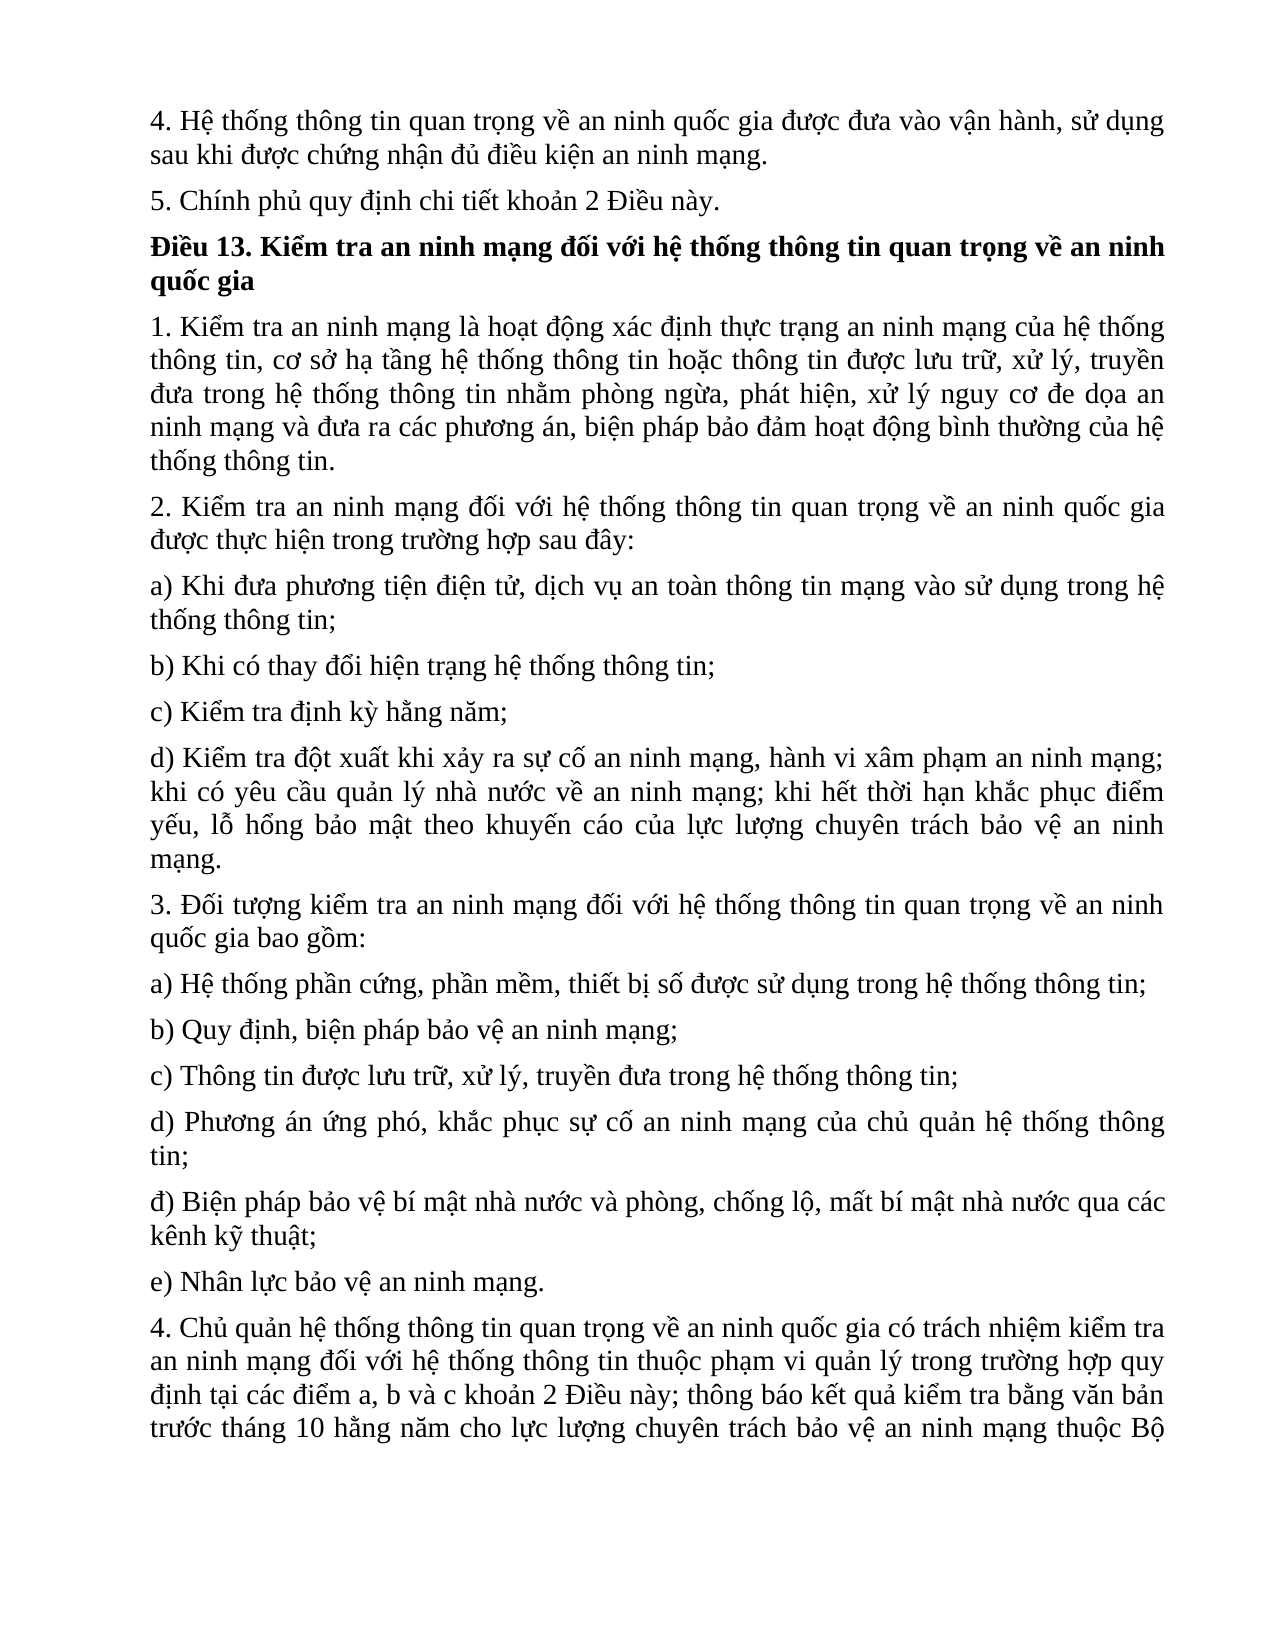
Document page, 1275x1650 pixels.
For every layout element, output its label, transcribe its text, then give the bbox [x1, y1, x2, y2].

text a) Khi đưa phương tiện điện tử, dịch vụ an toàn thông tin mạng vào sử dụng trong hệ thống thông tin; [150, 568, 1167, 636]
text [150, 1310, 1167, 1444]
text 3. Đối tượng kiểm tra an ninh mạng đối với hệ thống thông tin quan trọng về an ninh quốc gia bao gồm: [150, 887, 1167, 954]
text đ) Biện pháp bảo vệ bí mật nhà nước và phòng, chống lộ, mất bí mật nhà nước qua các kênh kỹ thuật; [150, 1184, 1167, 1251]
text 4. Hệ thống thông tin quan trọng về an ninh quốc gia được đưa vào vận hành, sử dụng sau khi được chứng nhận đủ điều kiện an ninh mạng. [150, 103, 1167, 171]
text e) Nhân lực bảo vệ an ninh mạng. [150, 1264, 1167, 1297]
text a) Hệ thống phần cứng, phần mềm, thiết bị số được sử dụng trong hệ thống thông tin; [150, 966, 1167, 1000]
text c) Thông tin được lưu trữ, xử lý, truyền đưa trong hệ thống thông tin; [150, 1058, 1167, 1092]
text 1. Kiểm tra an ninh mạng là hoạt động xác định thực trạng an ninh mạng của hệ thống thông tin, cơ sở hạ tầng hệ thống thông tin hoặc thông tin được lưu trữ, xử lý, truyền đưa trong hệ thống thông tin nhằm phòng ngừa, phát hiện, xử lý nguy cơ đe dọa an ninh mạng và đưa ra các phương án, biện pháp bảo đảm hoạt động bình thường của hệ thống thông tin. [150, 309, 1167, 476]
text d) Kiểm tra đột xuất khi xảy ra sự cố an ninh mạng, hành vi xâm phạm an ninh mạng; khi có yêu cầu quản lý nhà nước về an ninh mạng; khi hết thời hạn khắc phục điểm yếu, lỗ hổng bảo mật theo khuyến cáo của lực lượng chuyên trách bảo vệ an ninh mạng. [150, 740, 1167, 874]
text 2. Kiểm tra an ninh mạng đối với hệ thống thông tin quan trọng về an ninh quốc gia được thực hiện trong trường hợp sau đây: [150, 489, 1167, 556]
text b) Khi có thay đổi hiện trạng hệ thống thông tin; [150, 648, 1167, 682]
text d) Phương án ứng phó, khắc phục sự cố an ninh mạng của chủ quản hệ thống thông tin; [150, 1104, 1167, 1172]
text c) Kiểm tra định kỳ hằng năm; [150, 694, 1167, 728]
text 5. Chính phủ quy định chi tiết khoản 2 Điều này. [150, 183, 1167, 217]
text b) Quy định, biện pháp bảo vệ an ninh mạng; [150, 1012, 1167, 1046]
text Điều 13. Kiểm tra an ninh mạng đối với hệ thống thông tin quan trọng về an ninh quốc gia [150, 229, 1167, 296]
